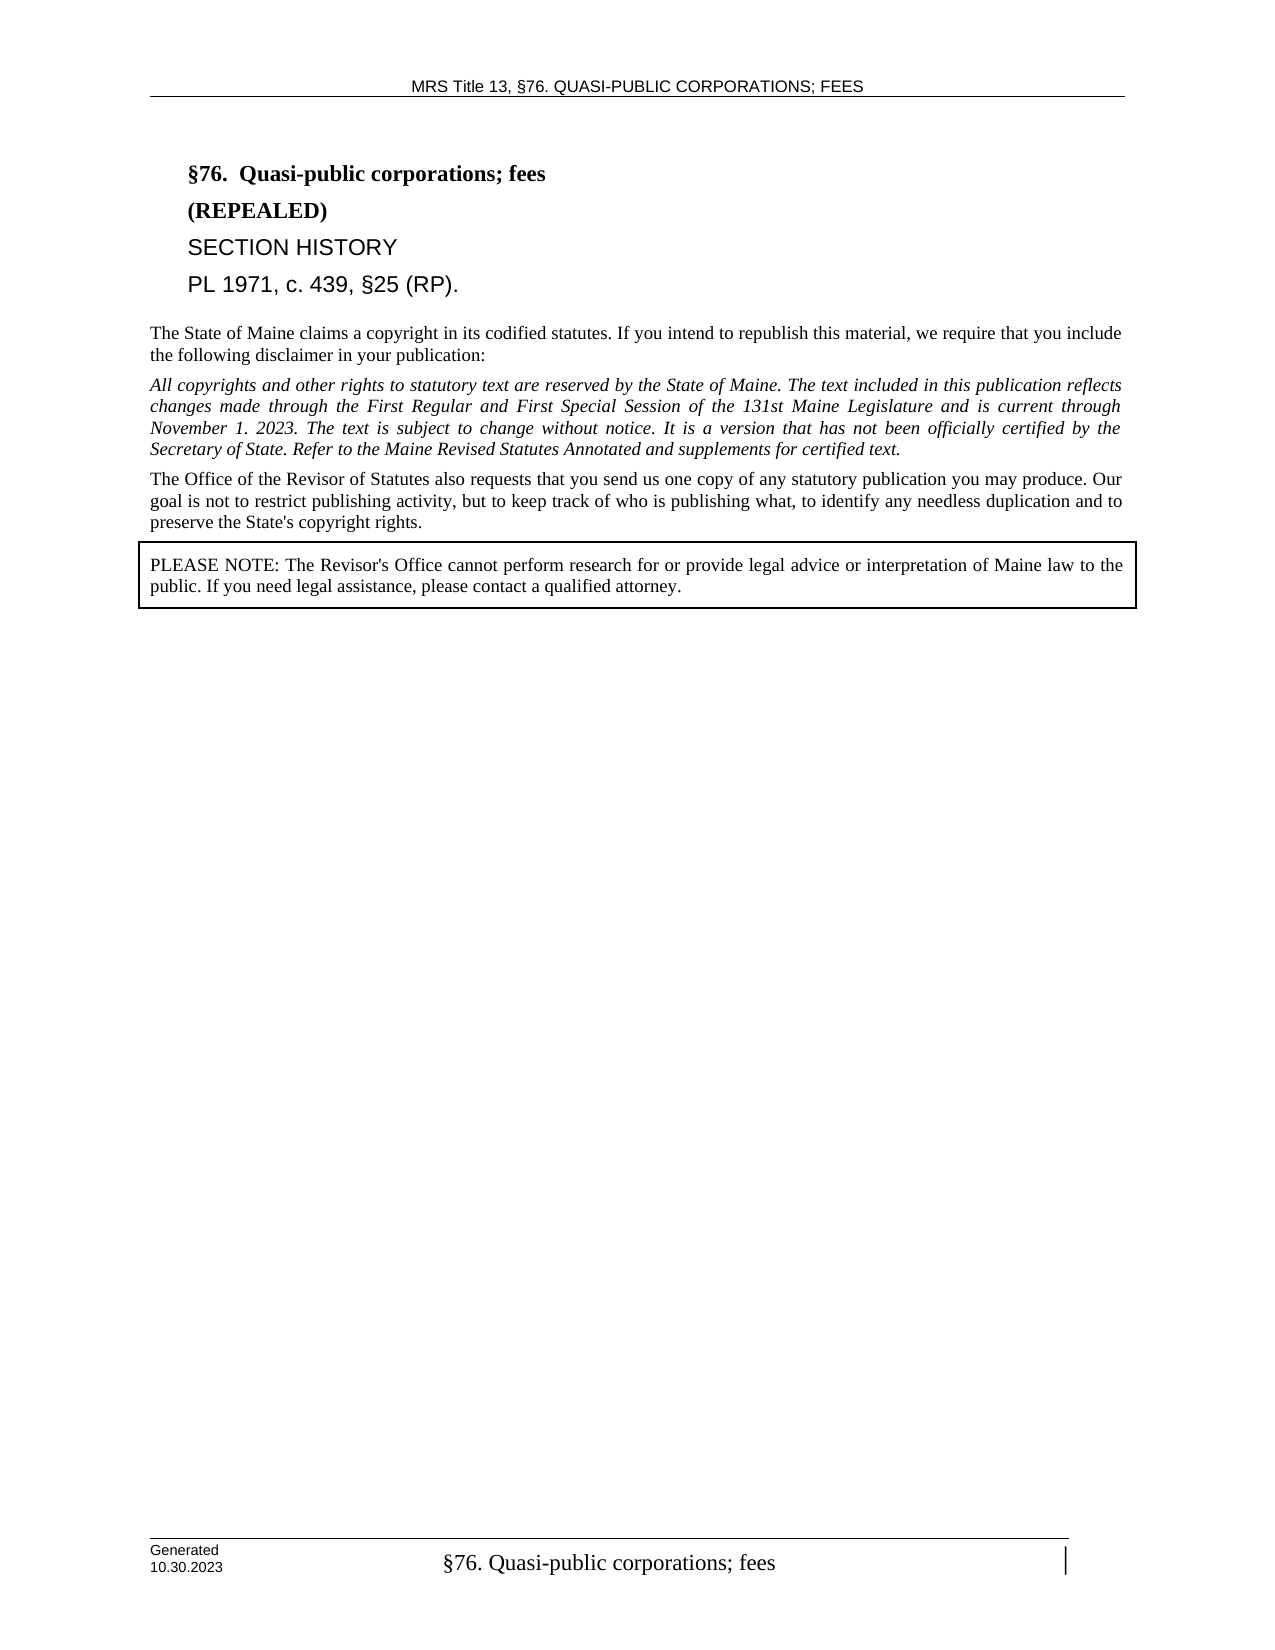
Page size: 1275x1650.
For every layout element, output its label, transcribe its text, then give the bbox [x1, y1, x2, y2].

text The Office of the Revisor of Statutes also requests that you send us one copy of any statutory publication you may produce. Our goal is not to restrict publishing activity, but to keep track of who is publishing what, to identify any needless duplication and to preserve the State's copyright rights. [150, 468, 1125, 533]
text (REPEALED) [187, 197, 1125, 223]
text All copyrights and other rights to statutory text are reserved by the State of Maine. The text included in this publication reflects changes made through the First Regular and First Special Session of the 131st Maine Legislature and is current through November 1. 2023 . The text is subject to change without notice. It is a version that has not been officially certified by the Secretary of State. Refer to the Maine Revised Statutes Annotated and supplements for certified text. [150, 373, 1125, 460]
text PLEASE NOTE: The Revisor's Office cannot perform research for or provide legal advice or interpretation of Maine law to the public. If you need legal assistance, please contact a qualified attorney. [140, 543, 1135, 607]
text SECTION HISTORY [187, 234, 1125, 260]
text §76. Quasi-public corporations; fees [187, 160, 1125, 187]
text The State of Maine claims a copyright in its codified statutes. If you intend to republish this material, we require that you include the following disclaimer in your publication: [150, 322, 1125, 365]
text PL 1971, c. 439, §25 (RP). [187, 271, 1125, 297]
